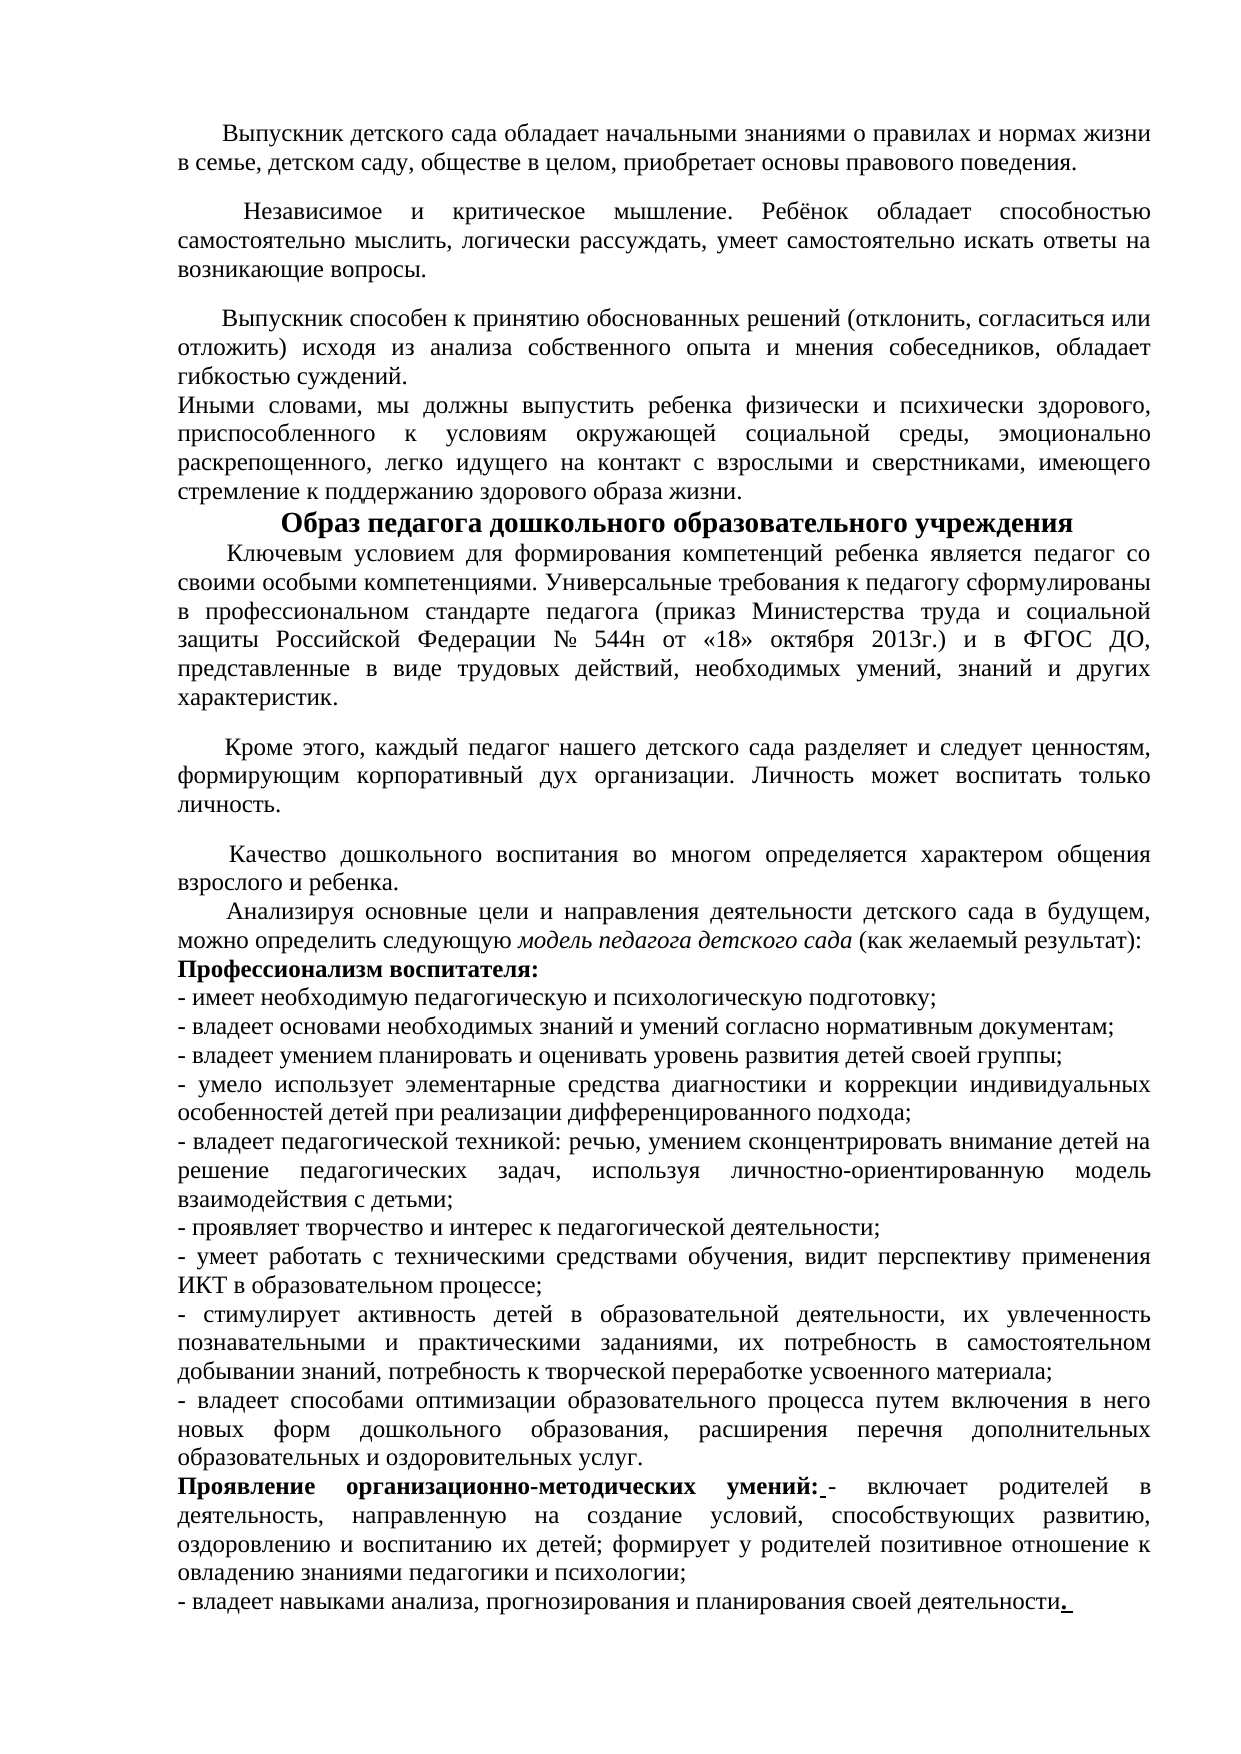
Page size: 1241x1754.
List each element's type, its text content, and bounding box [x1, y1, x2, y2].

text Иными словами, мы должны выпустить ребенка физически и психически здорового, приспособленного к условиям окружающей социальной среды, эмоционально раскрепощенного, легко идущего на контакт с взрослыми и сверстниками, имеющего стремление к поддержанию здорового образа жизни. [177, 390, 1152, 505]
text - стимулирует активность детей в образовательной деятельности, их увлеченность познавательными и практическими заданиями, их потребность в самостоятельном добывании знаний, потребность к творческой переработке усвоенного материала; [177, 1299, 1152, 1385]
text Кроме этого, каждый педагог нашего детского сада разделяет и следует ценностям, формирующим корпоративный дух организации. Личность может воспитать только личность. [177, 732, 1152, 818]
text Ключевым условием для формирования компетенций ребенка является педагог со своими особыми компетенциями. Универсальные требования к педагогу сформулированы в профессиональном стандарте педагога (приказ Министерства труда и социальной защиты Российской Федерации № 544н от «18» октября 2013г.) и в ФГОС ДО, представленные в виде трудовых действий, необходимых умений, знаний и других характеристик. [177, 538, 1152, 711]
text - владеет умением планировать и оценивать уровень развития детей своей группы; [177, 1040, 1152, 1069]
text - владеет способами оптимизации образовательного процесса путем включения в него новых форм дошкольного образования, расширения перечня дополнительных образовательных и оздоровительных услуг. [177, 1385, 1152, 1471]
text Проявление организационно-методических умений: - включает родителей в деятельность, направленную на создание условий, способствующих развитию, оздоровлению и воспитанию их детей; формирует у родителей позитивное отношение к овладению знаниями педагогики и психологии; [177, 1471, 1152, 1586]
text - умело использует элементарные средства диагностики и коррекции индивидуальных особенностей детей при реализации дифференцированного подхода; [177, 1069, 1152, 1126]
text - имеет необходимую педагогическую и психологическую подготовку; [177, 982, 1152, 1011]
text Анализируя основные цели и направления деятельности детского сада в будущем, можно определить следующую модель педагога детского сада (как желаемый результат): [177, 896, 1152, 954]
text - проявляет творчество и интерес к педагогической деятельности; [177, 1212, 1152, 1241]
text - владеет основами необходимых знаний и умений согласно нормативным документам; [177, 1011, 1152, 1040]
text Профессионализм воспитателя: [177, 954, 1152, 982]
text - владеет педагогической техникой: речью, умением сконцентрировать внимание детей на решение педагогических задач, используя личностно-ориентированную модель взаимодействия с детьми; [177, 1126, 1152, 1212]
text Образ педагога дошкольного образовательного учреждения [177, 505, 1152, 538]
text Независимое и критическое мышление. Ребёнок обладает способностью самостоятельно мыслить, логически рассуждать, умеет самостоятельно искать ответы на возникающие вопросы. [177, 196, 1152, 283]
text Качество дошкольного воспитания во многом определяется характером общения взрослого и ребенка. [177, 839, 1152, 896]
text Выпускник детского сада обладает начальными знаниями о правилах и нормах жизни в семье, детском саду, обществе в целом, приобретает основы правового поведения. [177, 118, 1152, 176]
text - умеет работать с техническими средствами обучения, видит перспективу применения ИКТ в образовательном процессе; [177, 1241, 1152, 1299]
text - владеет навыками анализа, прогнозирования и планирования своей деятельности. [177, 1586, 1152, 1615]
text Выпускник способен к принятию обоснованных решений (отклонить, согласиться или отложить) исходя из анализа собственного опыта и мнения собеседников, обладает гибкостью суждений. [177, 303, 1152, 390]
